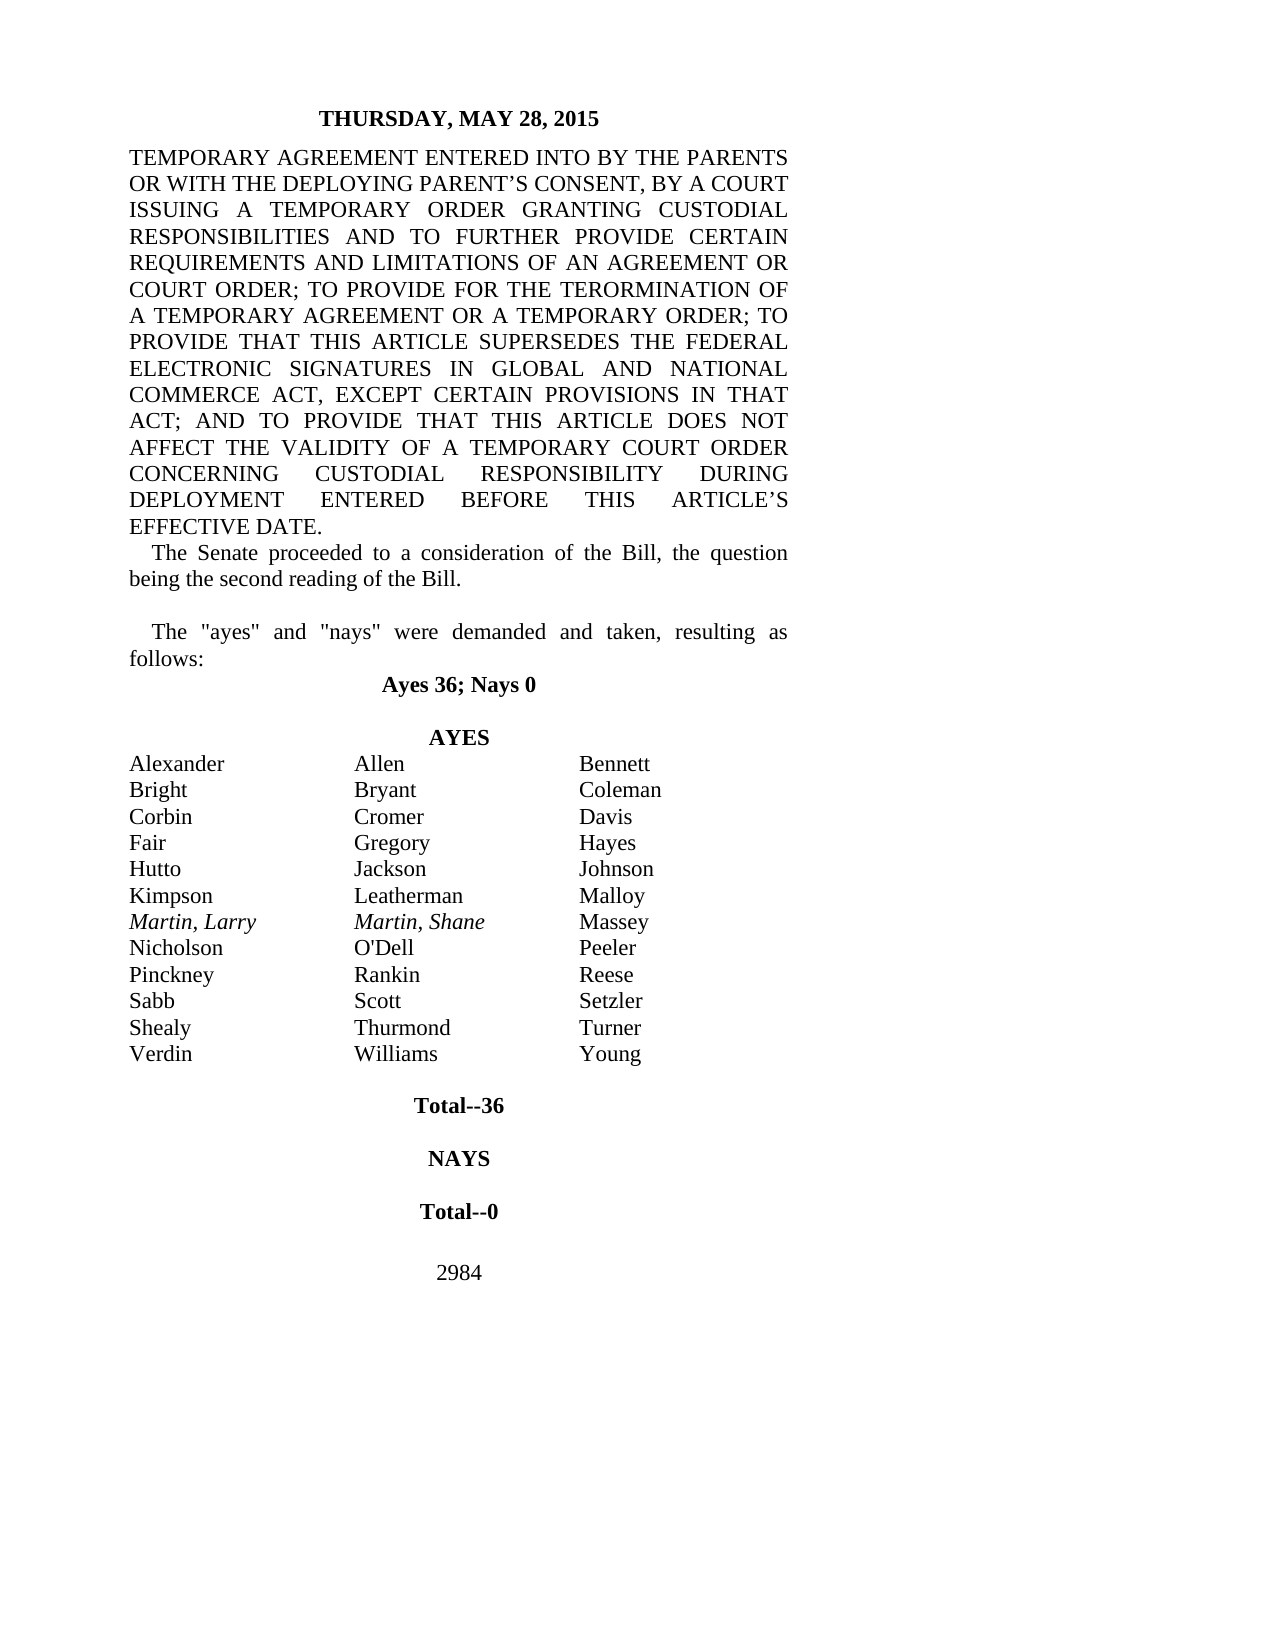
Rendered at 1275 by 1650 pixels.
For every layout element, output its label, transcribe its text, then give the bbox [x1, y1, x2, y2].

text Alexander Allen Bennett [129, 750, 789, 776]
text Martin, Larry Martin, Shane Massey [129, 908, 789, 934]
text Sabb Scott Setzler [129, 987, 789, 1013]
text Nicholson O'Dell Peeler [129, 934, 789, 961]
text Fair Gregory Hayes [129, 829, 789, 855]
text Corbin Cromer Davis [129, 803, 789, 829]
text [129, 144, 789, 539]
text Shealy Thurmond Turner [129, 1013, 789, 1040]
text Bright Bryant Coleman [129, 776, 789, 803]
text Hutto Jackson Johnson [129, 855, 789, 882]
text NAYS [129, 1145, 789, 1172]
text Total--36 [129, 1093, 789, 1119]
text Kimpson Leatherman Malloy [129, 882, 789, 908]
text Pinckney Rankin Reese [129, 961, 789, 987]
text Verdin Williams Young [129, 1040, 789, 1066]
text The "ayes" and "nays" were demanded and taken, resulting as follows: [129, 618, 789, 671]
text AYES [129, 724, 789, 750]
text Total--0 [129, 1198, 789, 1224]
text Ayes 36; Nays 0 [129, 671, 789, 697]
text The Senate proceeded to a consideration of the Bill, the question being the second reading of the Bill. [129, 539, 789, 592]
